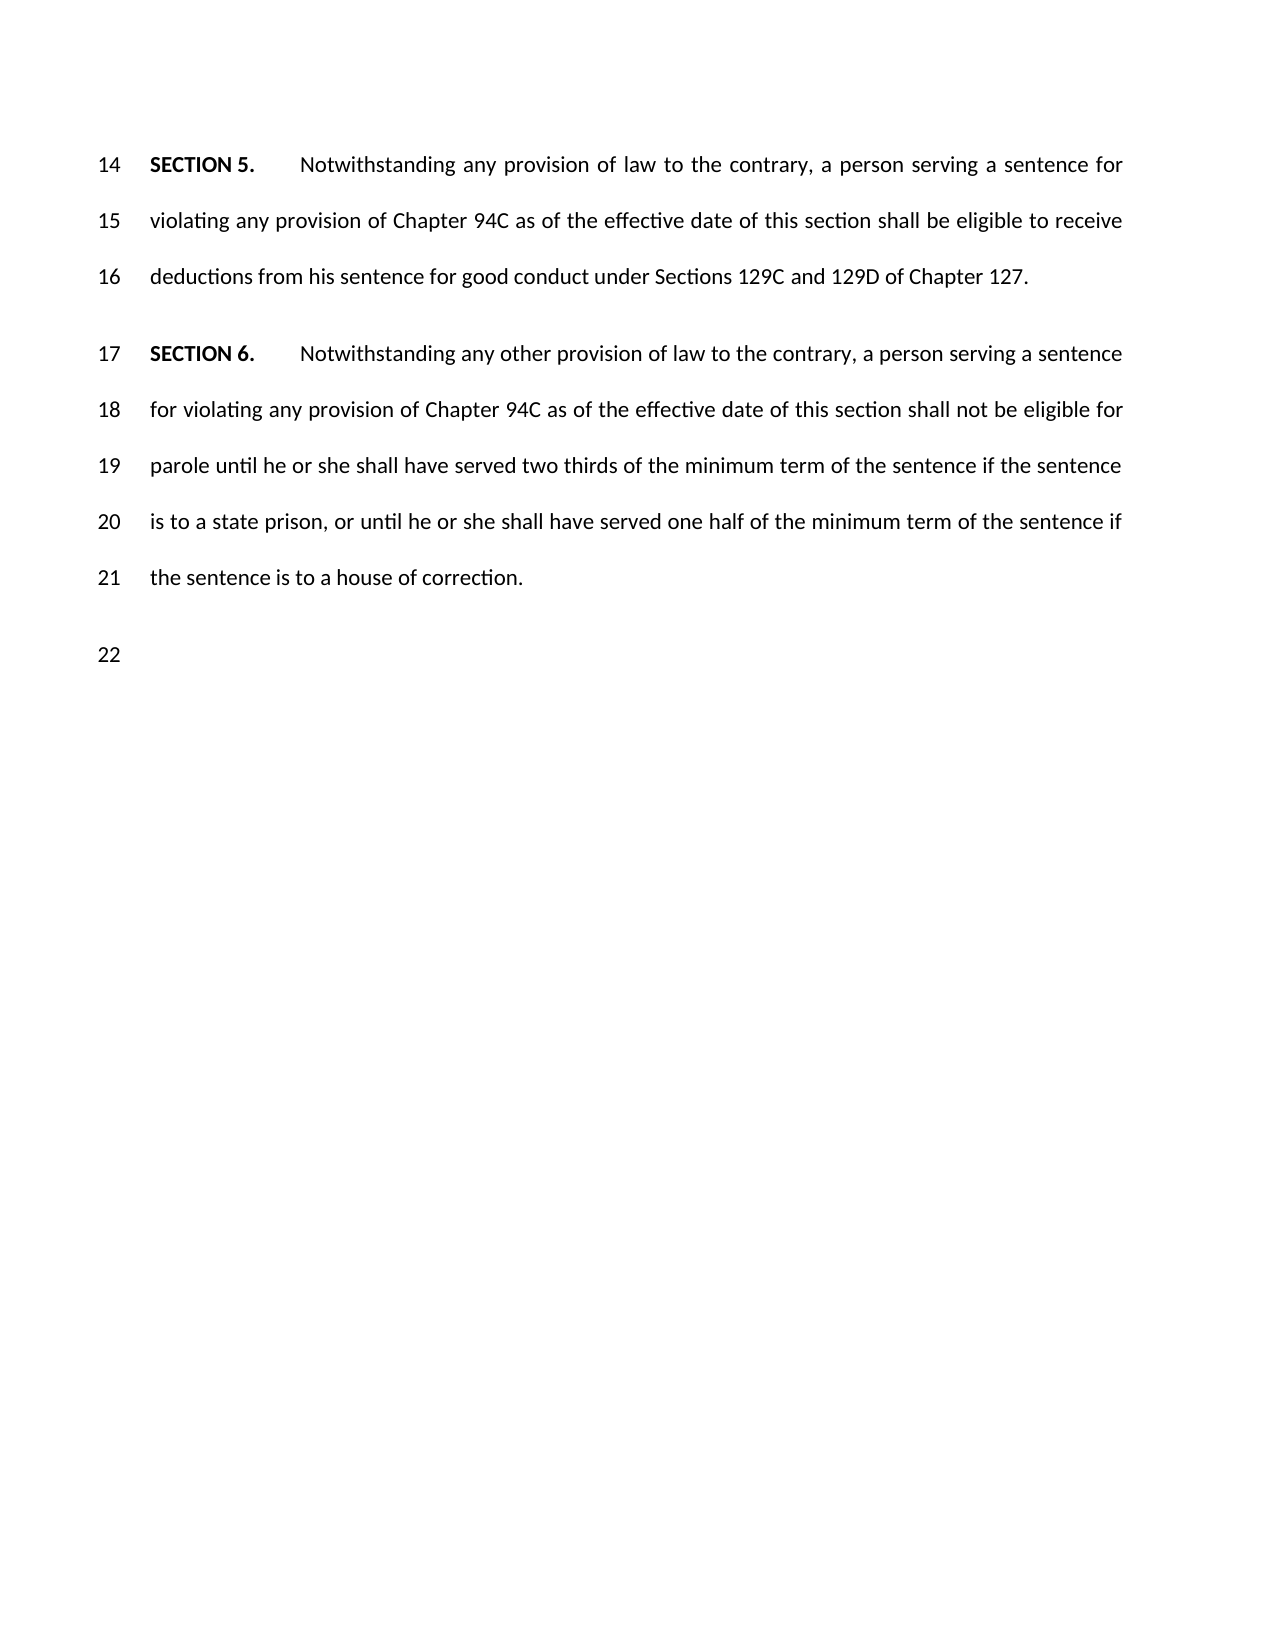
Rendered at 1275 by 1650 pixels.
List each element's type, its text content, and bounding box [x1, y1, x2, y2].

text SECTION 6. Notwithstanding any other provision of law to the contrary, a person serving a sentence for violating any provision of Chapter 94C as of the effective date of this section shall not be eligible for parole until he or she shall have served two thirds of the minimum term of the sentence if the sentence is to a state prison, or until he or she shall have served one half of the minimum term of the sentence if the sentence is to a house of correction. [150, 339, 1125, 591]
text SECTION 5. Notwithstanding any provision of law to the contrary, a person serving a sentence for violating any provision of Chapter 94C as of the effective date of this section shall be eligible to receive deductions from his sentence for good conduct under Sections 129C and 129D of Chapter 127. [150, 150, 1125, 290]
